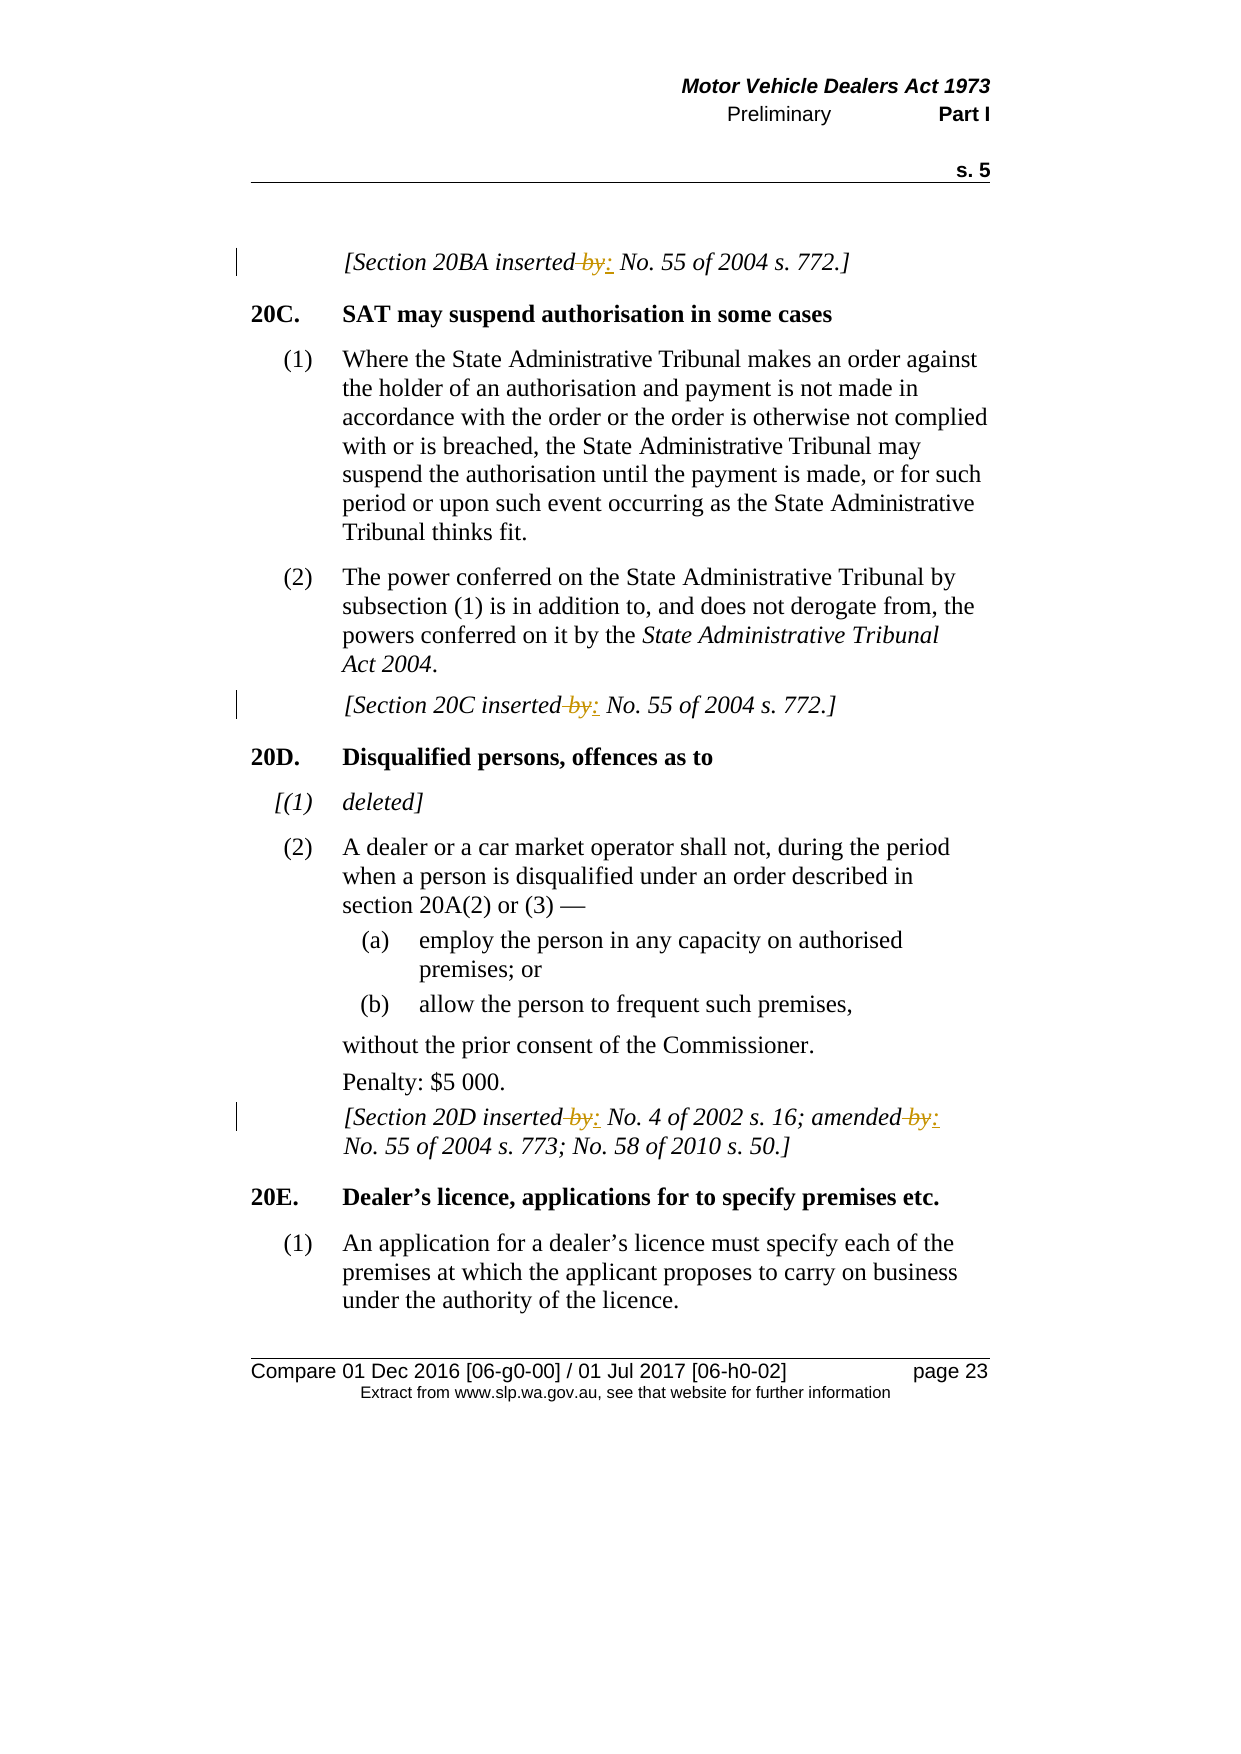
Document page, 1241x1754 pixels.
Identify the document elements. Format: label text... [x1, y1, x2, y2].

text (1) Where the State Administrative Tribunal makes an order against the holder of an authorisation and payment is not made in accordance with the order or the order is otherwise not complied with or is breached, the State Administrative Tribunal may suspend the authorisation until the payment is made, or for such period or upon such event occurring as the State Administrative Tribunal thinks fit. [251, 344, 990, 546]
text Penalty: $5 000. [251, 1067, 990, 1096]
text [(1) deleted] [251, 787, 990, 816]
text without the prior consent of the Commissioner. [251, 1030, 990, 1059]
text (2) A dealer or a car market operator shall not, during the period when a person is disqualified under an order described in section 20A(2) or (3) — [251, 832, 990, 919]
text [Section 20BA inserted No. 55 of 2004 s. 772.] [251, 247, 990, 276]
text (1) An application for a dealer’s licence must specify each of the premises at which the applicant proposes to carry on business under the authority of the licence. [251, 1228, 990, 1314]
text [Section 20C inserted No. 55 of 2004 s. 772.] [251, 690, 990, 719]
text (b) allow the person to frequent such premises, [251, 989, 990, 1017]
subtitle 20C. SAT may suspend authorisation in some cases [251, 299, 990, 328]
text (2) The power conferred on the State Administrative Tribunal by subsection (1) is in addition to, and does not derogate from, the powers conferred on it by the State Administrative Tribunal Act 2004. [251, 562, 990, 677]
text (a) employ the person in any capacity on authorised premises; or [251, 925, 990, 982]
subtitle 20E. Dealer’s licence, applications for to specify premises etc. [251, 1182, 990, 1211]
text [Section 20D inserted No. 4 of 2002 s. 16; amended No. 55 of 2004 s. 773; No. 58 of 2010 s. 50.] [251, 1102, 990, 1159]
subtitle 20D. Disqualified persons, offences as to [251, 742, 990, 770]
